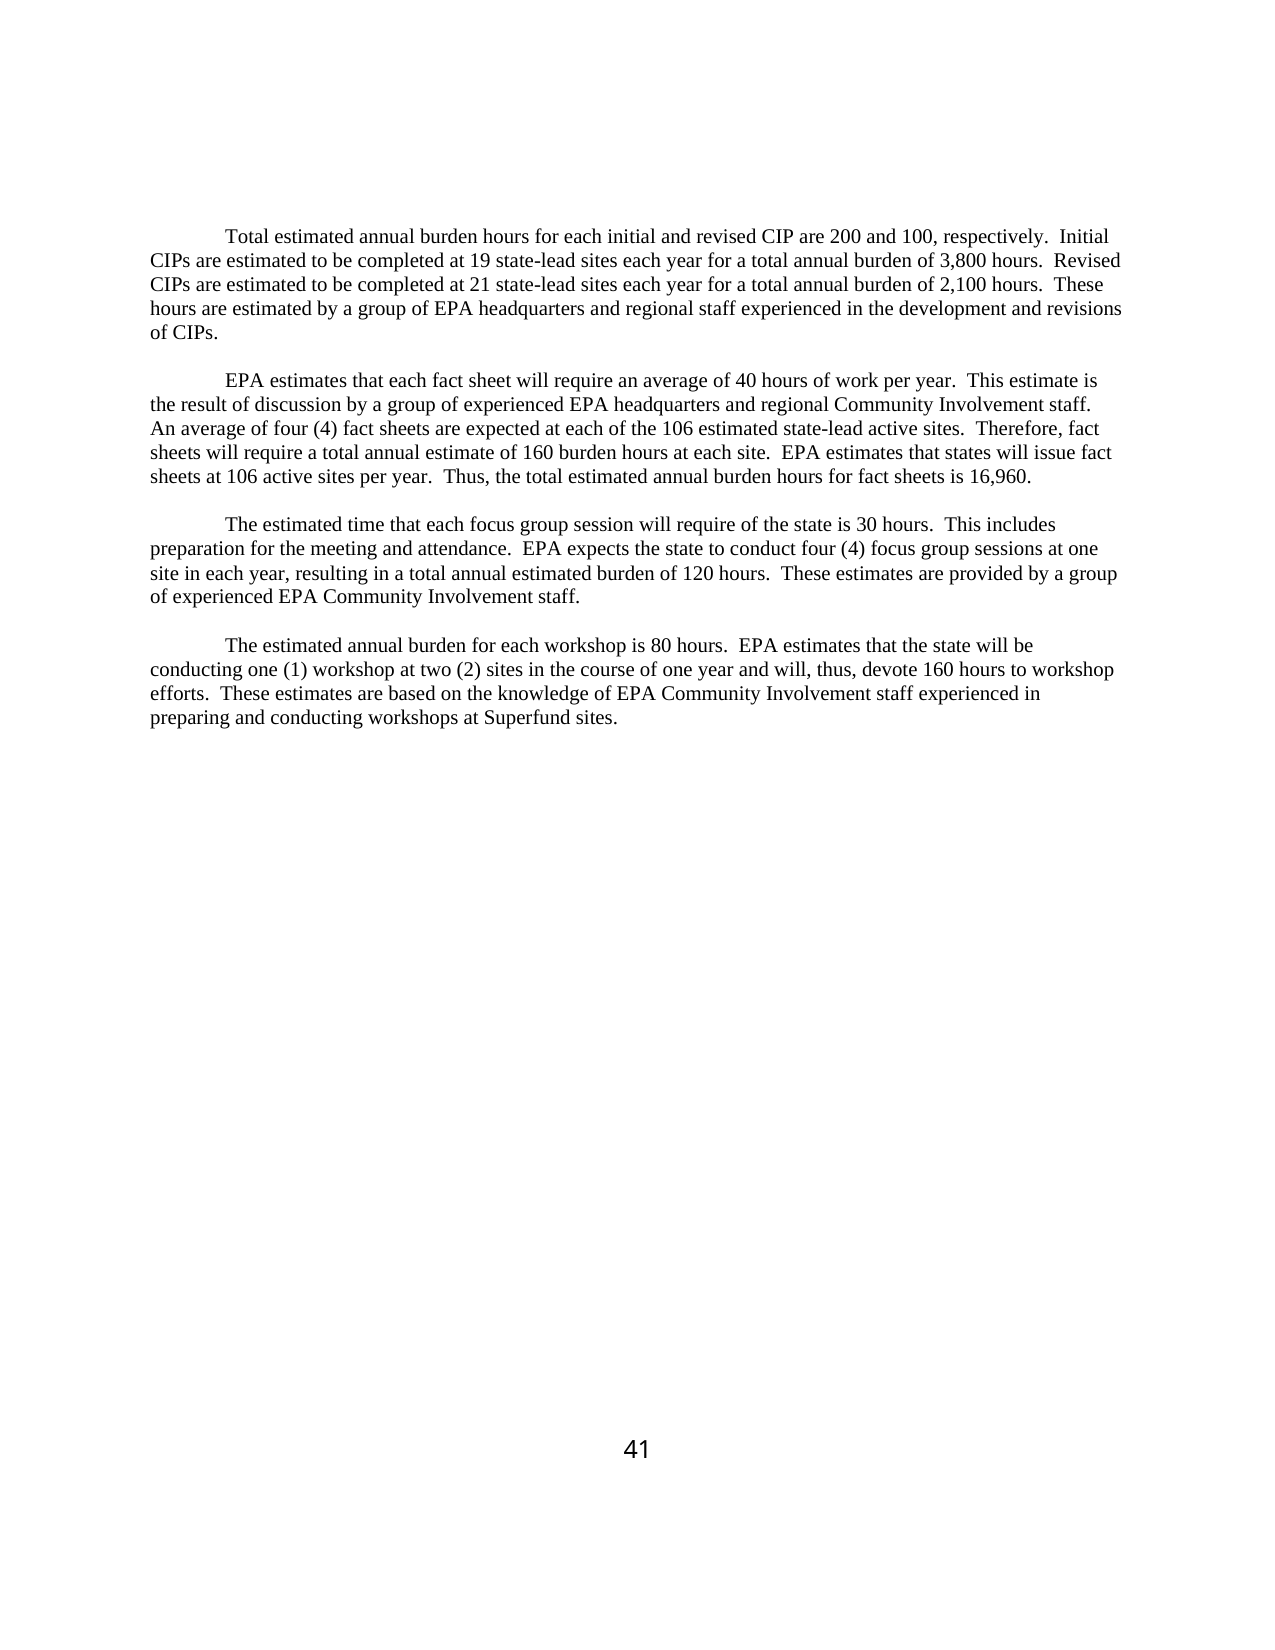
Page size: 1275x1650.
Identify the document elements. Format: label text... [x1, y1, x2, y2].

text The estimated annual burden for each workshop is 80 hours. EPA estimates that the state will be conducting one (1) workshop at two (2) sites in the course of one year and will, thus, devote 160 hours to workshop efforts. These estimates are based on the knowledge of EPA Community Involvement staff experienced in preparing and conducting workshops at Superfund sites. [150, 633, 1125, 729]
text Total estimated annual burden hours for each initial and revised CIP are 200 and 100, respectively. Initial CIPs are estimated to be completed at 19 state-lead sites each year for a total annual burden of 3,800 hours. Revised CIPs are estimated to be completed at 21 state-lead sites each year for a total annual burden of 2,100 hours. These hours are estimated by a group of EPA headquarters and regional staff experienced in the development and revisions of CIPs. [150, 223, 1125, 344]
text The estimated time that each focus group session will require of the state is 30 hours. This includes preparation for the meeting and attendance. EPA expects the state to conduct four (4) focus group sessions at one site in each year, resulting in a total annual estimated burden of 120 hours. These estimates are provided by a group of experienced EPA Community Involvement staff. [150, 512, 1125, 608]
text EPA estimates that each fact sheet will require an average of 40 hours of work per year. This estimate is the result of discussion by a group of experienced EPA headquarters and regional Community Involvement staff. An average of four (4) fact sheets are expected at each of the 106 estimated state-lead active sites. Therefore, fact sheets will require a total annual estimate of 160 burden hours at each site. EPA estimates that states will issue fact sheets at 106 active sites per year. Thus, the total estimated annual burden hours for fact sheets is 16,960. [150, 368, 1125, 488]
